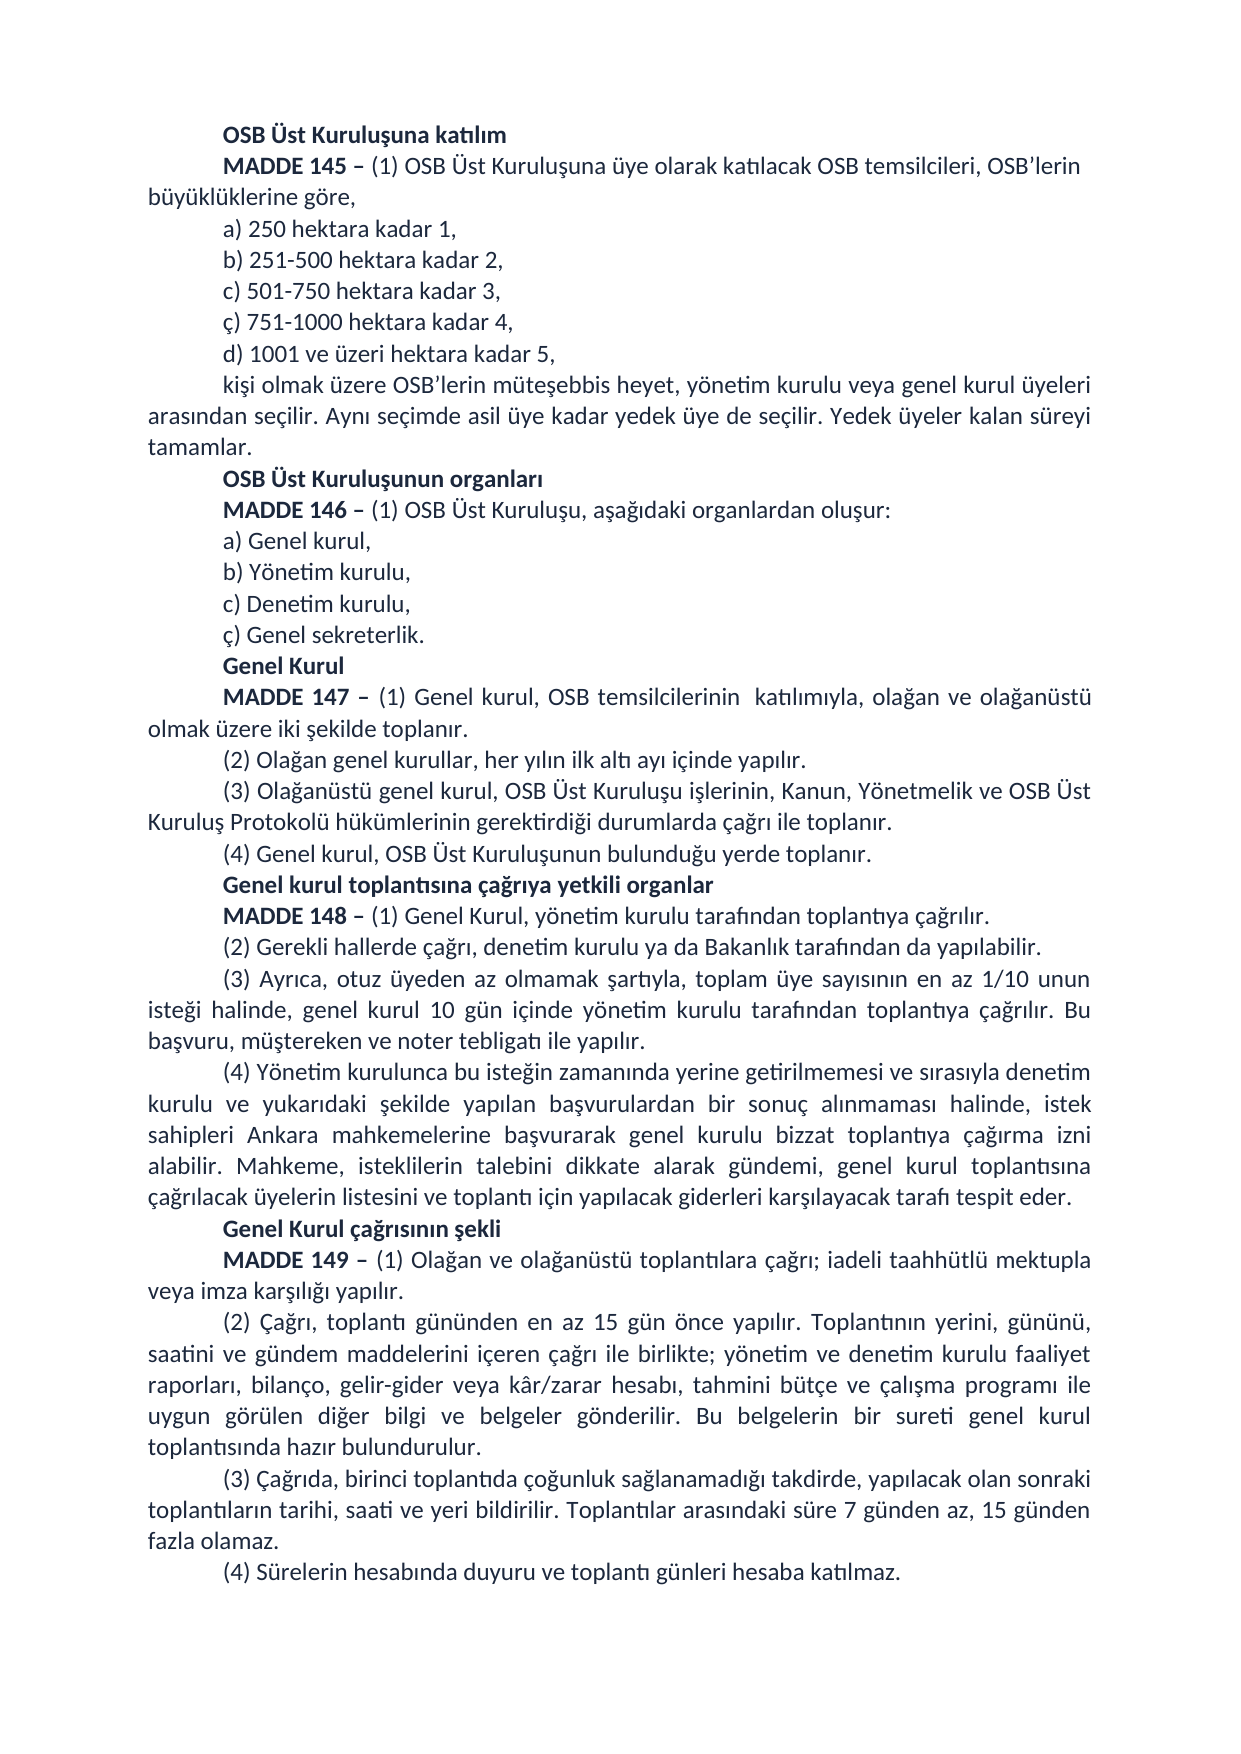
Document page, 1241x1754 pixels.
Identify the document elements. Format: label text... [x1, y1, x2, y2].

text d) 1001 ve üzeri hektara kadar 5, [148, 337, 1093, 368]
text ç) 751-1000 hektara kadar 4, [148, 306, 1093, 337]
text (4) Sürelerin hesabında duyuru ve toplantı günleri hesaba katılmaz. [148, 1556, 1093, 1587]
text OSB Üst Kuruluşuna katılım [148, 118, 1093, 149]
text b) 251-500 hektara kadar 2, [148, 243, 1093, 274]
text (2) Gerekli hallerde çağrı, denetim kurulu ya da Bakanlık tarafından da yapılabilir. [148, 931, 1093, 962]
text MADDE 148 – (1) Genel Kurul, yönetim kurulu tarafından toplantıya çağrılır. [148, 899, 1093, 931]
text MADDE 145 – (1) OSB Üst Kuruluşuna üye olarak katılacak OSB temsilcileri, OSB’lerin büyüklüklerine göre, [148, 149, 1093, 212]
text (3) Çağrıda, birinci toplantıda çoğunluk sağlanamadığı takdirde, yapılacak olan sonraki toplantıların tarihi, saati ve yeri bildirilir. Toplantılar arasındaki süre 7 günden az, 15 günden fazla olamaz. [148, 1462, 1093, 1556]
text (4) Yönetim kurulunca bu isteğin zamanında yerine getirilmemesi ve sırasıyla denetim kurulu ve yukarıdaki şekilde yapılan başvurulardan bir sonuç alınmaması halinde, istek sahipleri Ankara mahkemelerine başvurarak genel kurulu bizzat toplantıya çağırma izni alabilir. Mahkeme, isteklilerin talebini dikkate alarak gündemi, genel kurul toplantısına çağrılacak üyelerin listesini ve toplantı için yapılacak giderleri karşılayacak tarafı tespit eder. [148, 1056, 1093, 1212]
text c) 501-750 hektara kadar 3, [148, 274, 1093, 306]
text (2) Olağan genel kurullar, her yılın ilk altı ayı içinde yapılır. [148, 743, 1093, 774]
text OSB Üst Kuruluşunun organları [148, 462, 1093, 493]
text MADDE 149 – (1) Olağan ve olağanüstü toplantılara çağrı; iadeli taahhütlü mektupla veya imza karşılığı yapılır. [148, 1243, 1093, 1306]
text a) Genel kurul, [148, 524, 1093, 556]
text (3) Ayrıca, otuz üyeden az olmamak şartıyla, toplam üye sayısının en az 1/10 unun isteği halinde, genel kurul 10 gün içinde yönetim kurulu tarafından toplantıya çağrılır. Bu başvuru, müştereken ve noter tebligatı ile yapılır. [148, 962, 1093, 1056]
text ç) Genel sekreterlik. [148, 618, 1093, 649]
text Genel kurul toplantısına çağrıya yetkili organlar [148, 868, 1093, 899]
text MADDE 146 – (1) OSB Üst Kuruluşu, aşağıdaki organlardan oluşur: [148, 493, 1093, 524]
text b) Yönetim kurulu, [148, 556, 1093, 587]
text c) Denetim kurulu, [148, 587, 1093, 618]
text Genel Kurul çağrısının şekli [148, 1212, 1093, 1243]
text (4) Genel kurul, OSB Üst Kuruluşunun bulunduğu yerde toplanır. [148, 837, 1093, 868]
text Genel Kurul [148, 649, 1093, 681]
text (3) Olağanüstü genel kurul, OSB Üst Kuruluşu işlerinin, Kanun, Yönetmelik ve OSB Üst Kuruluş Protokolü hükümlerinin gerektirdiği durumlarda çağrı ile toplanır. [148, 774, 1093, 837]
text kişi olmak üzere OSB’lerin müteşebbis heyet, yönetim kurulu veya genel kurul üyeleri arasından seçilir. Aynı seçimde asil üye kadar yedek üye de seçilir. Yedek üyeler kalan süreyi tamamlar. [148, 368, 1093, 462]
text (2) Çağrı, toplantı gününden en az 15 gün önce yapılır. Toplantının yerini, gününü, saatini ve gündem maddelerini içeren çağrı ile birlikte; yönetim ve denetim kurulu faaliyet raporları, bilanço, gelir-gider veya kâr/zarar hesabı, tahmini bütçe ve çalışma programı ile uygun görülen diğer bilgi ve belgeler gönderilir. Bu belgelerin bir sureti genel kurul toplantısında hazır bulundurulur. [148, 1306, 1093, 1462]
text a) 250 hektara kadar 1, [148, 212, 1093, 243]
text MADDE 147 – (1) Genel kurul, OSB temsilcilerinin katılımıyla, olağan ve olağanüstü olmak üzere iki şekilde toplanır. [148, 681, 1093, 743]
